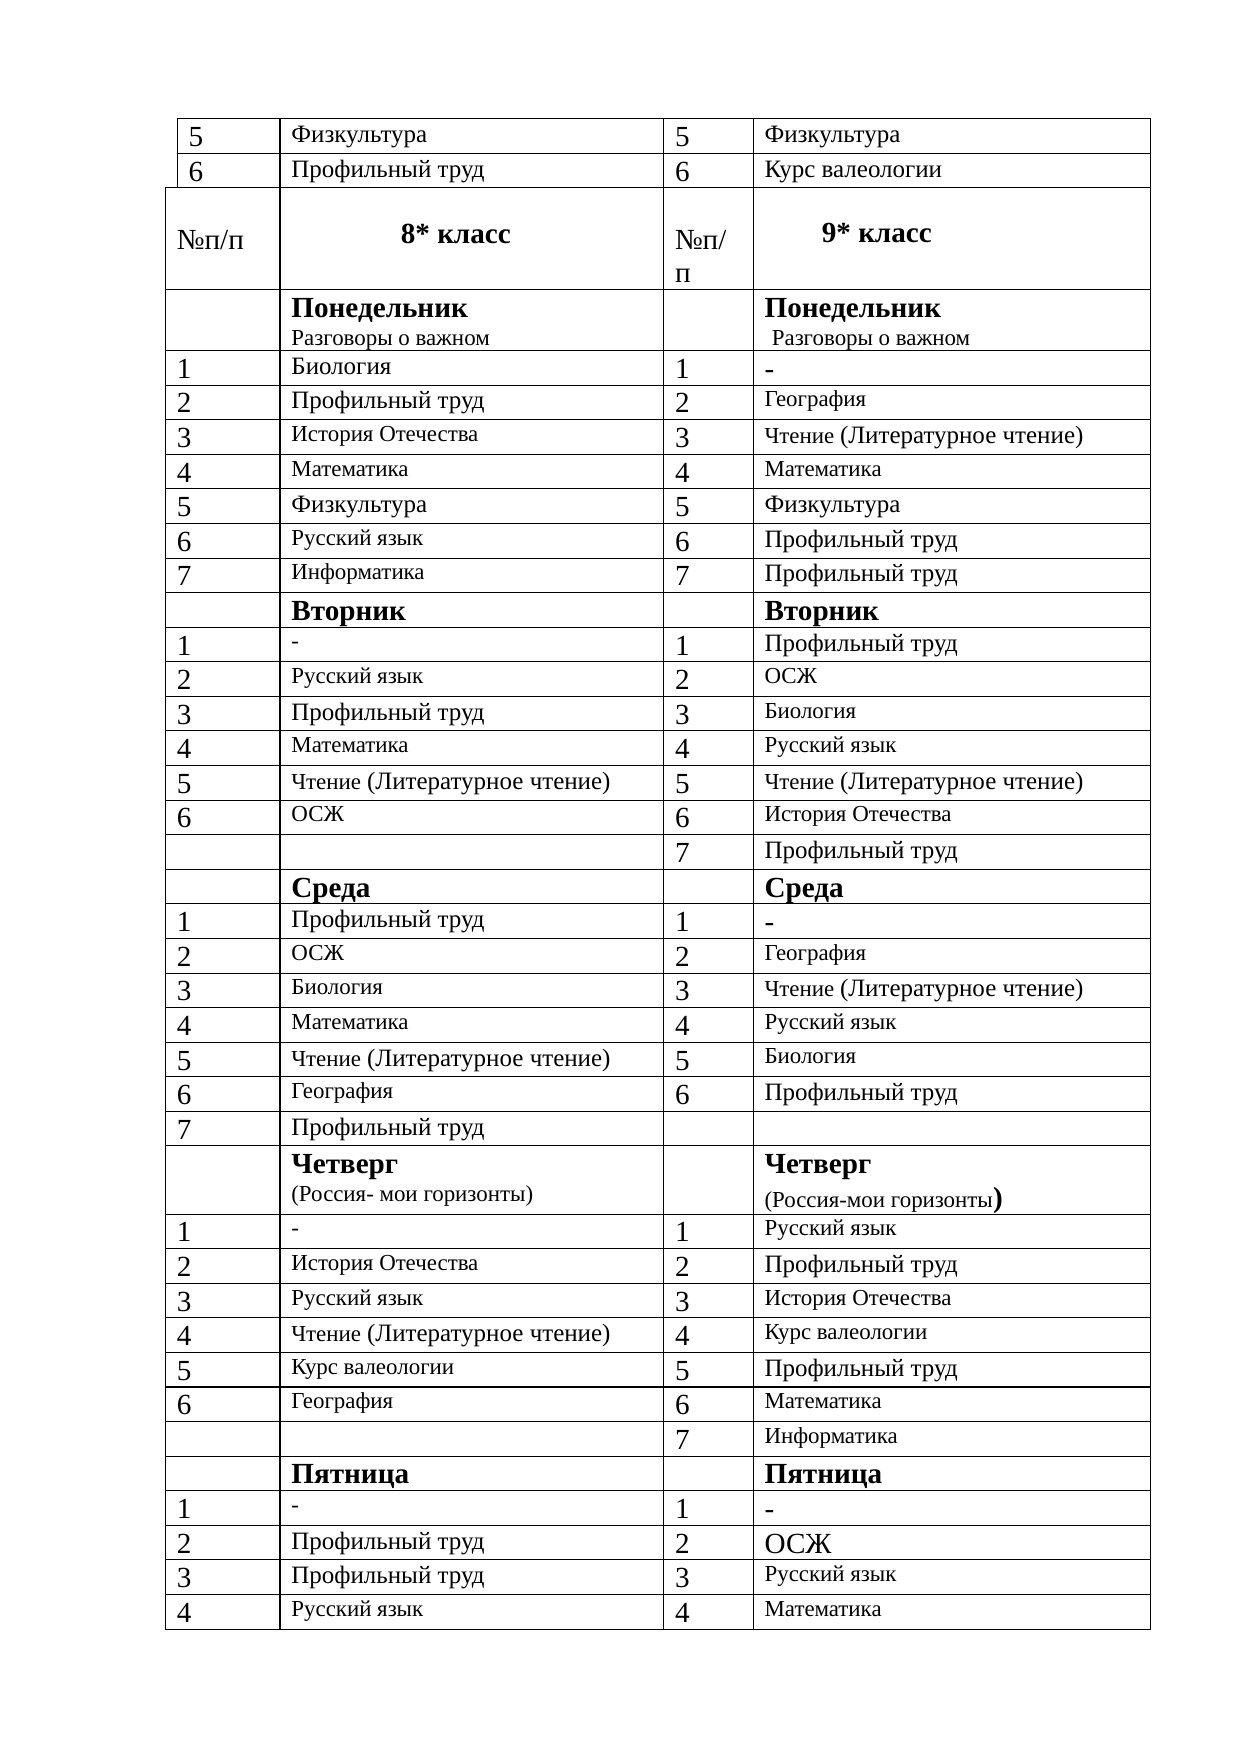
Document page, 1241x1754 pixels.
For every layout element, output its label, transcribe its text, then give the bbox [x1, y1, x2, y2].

table_cell 2 [166, 386, 279, 419]
table_cell 2 [664, 1526, 753, 1559]
table_cell Профильный труд [281, 1526, 663, 1559]
table_cell Вторник [754, 593, 1150, 627]
table_cell 5 [664, 119, 753, 153]
table_cell [664, 290, 753, 350]
table_cell 7 [166, 1112, 279, 1145]
table_cell 4 [664, 1008, 753, 1042]
table_cell Математика [281, 731, 663, 765]
table_cell 5 [664, 1353, 753, 1386]
table_cell 6 [166, 801, 279, 834]
table_cell География [281, 1388, 663, 1421]
table_cell Физкультура [754, 119, 1150, 153]
table_cell 1 [664, 904, 753, 938]
table_cell 6 [166, 524, 279, 557]
table_cell 6 [664, 801, 753, 834]
table_cell 5 [664, 489, 753, 523]
table_cell Математика [754, 455, 1150, 488]
table_cell 3 [166, 420, 279, 454]
table_cell Профильный труд [754, 1077, 1150, 1111]
table_cell - [754, 1491, 1150, 1525]
table_cell ОСЖ [754, 1526, 1150, 1559]
table_cell 1 [664, 1491, 753, 1525]
table_cell 4 [166, 1008, 279, 1042]
table_cell 6 [166, 1077, 279, 1111]
table_cell 7 [166, 559, 279, 592]
table_cell ОСЖ [281, 801, 663, 834]
table_cell Информатика [754, 1422, 1150, 1456]
table_cell Понедельник Разговоры о важном [281, 290, 663, 350]
table_cell 3 [664, 1560, 753, 1594]
table_cell Профильный труд [754, 1353, 1150, 1386]
table_cell [664, 1112, 753, 1145]
table_cell 2 [166, 939, 279, 972]
table_cell [664, 1457, 753, 1490]
table_cell Математика [281, 1008, 663, 1042]
table_cell [166, 1146, 279, 1213]
table_cell 1 [664, 628, 753, 661]
table_cell Биология [281, 974, 663, 1007]
table_cell 5 [166, 1353, 279, 1386]
table_cell Профильный труд [281, 1560, 663, 1594]
table_cell ОСЖ [281, 939, 663, 972]
table_cell Русский язык [754, 731, 1150, 765]
table_cell Биология [754, 1043, 1150, 1076]
table_cell Профильный труд [281, 1112, 663, 1145]
table_cell 2 [664, 939, 753, 972]
table_cell Русский язык [754, 1560, 1150, 1594]
table_cell [664, 870, 753, 903]
table_cell Физкультура [281, 119, 663, 153]
table_cell Профильный труд [281, 154, 663, 187]
table_cell 8* класс [281, 188, 663, 289]
table_cell Биология [754, 697, 1150, 730]
table_cell Русский язык [281, 662, 663, 696]
table_cell 4 [664, 455, 753, 488]
table_cell 5 [166, 766, 279, 799]
table_cell 1 [166, 628, 279, 661]
table_cell Профильный труд [754, 1249, 1150, 1283]
table_cell [281, 1422, 663, 1456]
table_cell [166, 290, 279, 350]
table_cell [664, 593, 753, 627]
table_cell [166, 593, 279, 627]
table_cell ОСЖ [754, 662, 1150, 696]
table_cell Профильный труд [281, 697, 663, 730]
table_cell Курс валеологии [754, 154, 1150, 187]
table_cell - [754, 351, 1150, 384]
table_cell [664, 1146, 753, 1213]
table_cell [166, 835, 279, 869]
table_cell Русский язык [754, 1008, 1150, 1042]
table_cell 5 [166, 1043, 279, 1076]
table_cell История Отечества [754, 1284, 1150, 1317]
table_cell 1 [166, 1491, 279, 1525]
table_cell 4 [166, 1595, 279, 1628]
table_cell 3 [664, 1284, 753, 1317]
table_cell География [281, 1077, 663, 1111]
table_cell 4 [664, 1318, 753, 1352]
table_cell №п/п [664, 188, 753, 289]
table_cell 2 [664, 1249, 753, 1283]
table_cell Пятница [754, 1457, 1150, 1490]
table_cell 3 [664, 697, 753, 730]
table_cell Русский язык [754, 1215, 1150, 1248]
table_cell Профильный труд [754, 835, 1150, 869]
table_cell 4 [166, 1318, 279, 1352]
table_cell 6 [166, 1388, 279, 1421]
table_cell Математика [754, 1595, 1150, 1628]
table_cell [754, 1112, 1150, 1145]
table_cell Среда [754, 870, 1150, 903]
table_cell Пятница [281, 1457, 663, 1490]
table_cell Вторник [281, 593, 663, 627]
table_cell Курс валеологии [754, 1318, 1150, 1352]
table_cell Информатика [281, 559, 663, 592]
table_cell [166, 1422, 279, 1456]
table_cell 3 [664, 974, 753, 1007]
table_cell Понедельник Разговоры о важном [754, 290, 1150, 350]
table_cell 5 [664, 1043, 753, 1076]
table_cell 4 [664, 731, 753, 765]
table_cell Чтение (Литературное чтение) [754, 974, 1150, 1007]
table_cell Курс валеологии [281, 1353, 663, 1386]
table_cell 6 [664, 524, 753, 557]
table_cell [281, 835, 663, 869]
table_cell 9* класс [754, 188, 1150, 289]
table_cell - [281, 1491, 663, 1525]
table_cell Чтение (Литературное чтение) [281, 1043, 663, 1076]
table_cell География [754, 939, 1150, 972]
table_cell 5 [664, 766, 753, 799]
table_cell Физкультура [754, 489, 1150, 523]
table_cell 2 [166, 1249, 279, 1283]
table_cell - [281, 1215, 663, 1248]
table_cell 4 [166, 455, 279, 488]
table_cell Чтение (Литературное чтение) [281, 766, 663, 799]
table_cell Русский язык [281, 524, 663, 557]
table_cell Четверг (Россия- мои горизонты) [281, 1146, 663, 1213]
table_cell 5 [166, 489, 279, 523]
table_cell Чтение (Литературное чтение) [754, 420, 1150, 454]
table_cell 4 [166, 731, 279, 765]
table_cell [166, 870, 279, 903]
table_cell История Отечества [754, 801, 1150, 834]
table_cell Биология [281, 351, 663, 384]
table_cell 6 [664, 1077, 753, 1111]
table_cell Физкультура [281, 489, 663, 523]
table_cell Профильный труд [754, 559, 1150, 592]
table_cell №п/п [166, 188, 279, 289]
table_cell - [754, 904, 1150, 938]
table_cell 7 [664, 835, 753, 869]
table_cell 1 [166, 1215, 279, 1248]
table_cell 6 [664, 154, 753, 187]
table_cell 3 [166, 1284, 279, 1317]
table_cell Математика [281, 455, 663, 488]
table_cell 5 [178, 119, 279, 153]
table_cell 1 [664, 1215, 753, 1248]
table_cell 3 [166, 974, 279, 1007]
table_cell Профильный труд [281, 386, 663, 419]
table_cell 2 [664, 386, 753, 419]
table_cell - [281, 628, 663, 661]
table_cell 3 [166, 697, 279, 730]
table_cell [166, 1457, 279, 1490]
table_cell Профильный труд [281, 904, 663, 938]
table_cell 2 [664, 662, 753, 696]
table_cell 1 [664, 351, 753, 384]
table_cell 1 [166, 904, 279, 938]
table_cell 2 [166, 1526, 279, 1559]
table_cell 7 [664, 1422, 753, 1456]
table_cell 3 [166, 1560, 279, 1594]
table_cell Среда [281, 870, 663, 903]
table_cell 3 [664, 420, 753, 454]
table_cell Русский язык [281, 1595, 663, 1628]
table_cell Профильный труд [754, 628, 1150, 661]
table_cell 4 [664, 1595, 753, 1628]
table_cell Профильный труд [754, 524, 1150, 557]
table_cell 6 [664, 1388, 753, 1421]
table_cell 2 [166, 662, 279, 696]
table_cell 1 [166, 351, 279, 384]
table_cell Четверг (Россия-мои горизонты) [754, 1146, 1150, 1213]
table_cell Русский язык [281, 1284, 663, 1317]
table_cell История Отечества [281, 1249, 663, 1283]
table_cell Чтение (Литературное чтение) [281, 1318, 663, 1352]
table_cell 7 [664, 559, 753, 592]
table_cell Математика [754, 1388, 1150, 1421]
table_cell 6 [178, 154, 279, 187]
table_cell Чтение (Литературное чтение) [754, 766, 1150, 799]
table_cell История Отечества [281, 420, 663, 454]
table_cell География [754, 386, 1150, 419]
